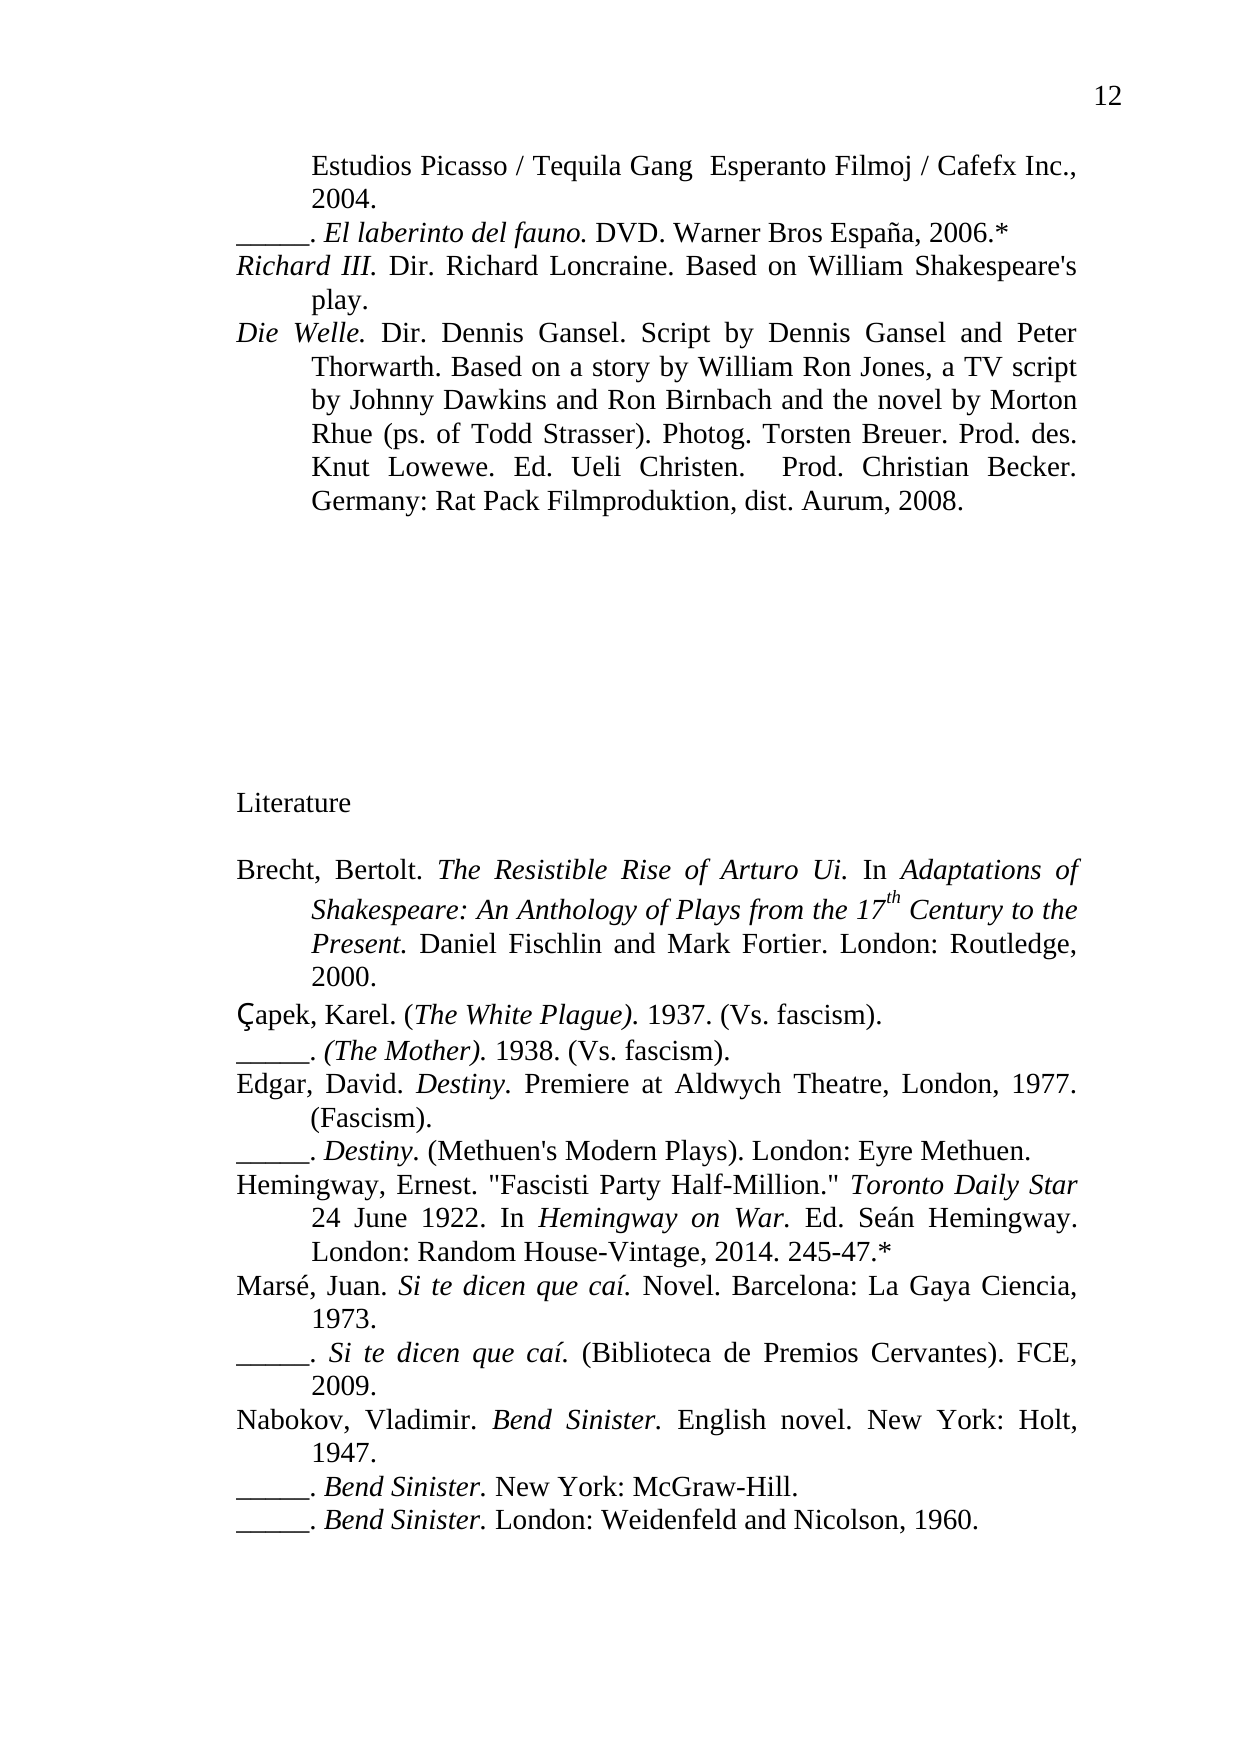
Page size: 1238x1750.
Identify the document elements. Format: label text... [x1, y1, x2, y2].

text _____. Bend Sinister. London: Weidenfeld and Nicolson, 1960. [236, 1502, 1078, 1536]
text _____. Bend Sinister. New York: McGraw-Hill. [236, 1469, 1078, 1502]
text Marsé, Juan. Si te dicen que caí. Novel. Barcelona: La Gaya Ciencia, 1973. [236, 1268, 1078, 1335]
text Literature [236, 785, 1078, 818]
text Brecht, Bertolt. The Resistible Rise of Arturo Ui. In Adaptations of Shakespeare: An Anthology of Plays from the 17th Century to the Present. Daniel Fischlin and Mark Fortier. London: Routledge, 2000. [236, 852, 1078, 993]
text Richard III. Dir. Richard Loncraine. Based on William Shakespeare's play. [236, 248, 1078, 315]
text _____. Si te dicen que caí. (Biblioteca de Premios Cervantes). FCE, 2009. [236, 1335, 1078, 1402]
text Nabokov, Vladimir. Bend Sinister. English novel. New York: Holt, 1947. [236, 1402, 1078, 1469]
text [236, 148, 1078, 215]
text Çapek, Karel. (The White Plague). 1937. (Vs. fascism). [236, 993, 1078, 1033]
text _____. (The Mother). 1938. (Vs. fascism). [236, 1033, 1078, 1066]
text Die Welle. Dir. Dennis Gansel. Script by Dennis Gansel and Peter Thorwarth. Based on a story by William Ron Jones, a TV script by Johnny Dawkins and Ron Birnbach and the novel by Morton Rhue (ps. of Todd Strasser). Photog. Torsten Breuer. Prod. des. Knut Lowewe. Ed. Ueli Christen. Prod. Christian Becker. Germany: Rat Pack Filmproduktion, dist. Aurum, 2008. [236, 315, 1078, 517]
text _____. Destiny. (Methuen's Modern Plays). London: Eyre Methuen. [236, 1133, 1078, 1167]
text Edgar, David. Destiny. Premiere at Aldwych Theatre, London, 1977. (Fascism). [236, 1066, 1078, 1133]
text _____. El laberinto del fauno. DVD. Warner Bros España, 2006.* [236, 215, 1078, 248]
text Hemingway, Ernest. "Fascisti Party Half-Million." Toronto Daily Star 24 June 1922. In Hemingway on War. Ed. Seán Hemingway. London: Random House-Vintage, 2014. 245-47.* [236, 1167, 1078, 1268]
